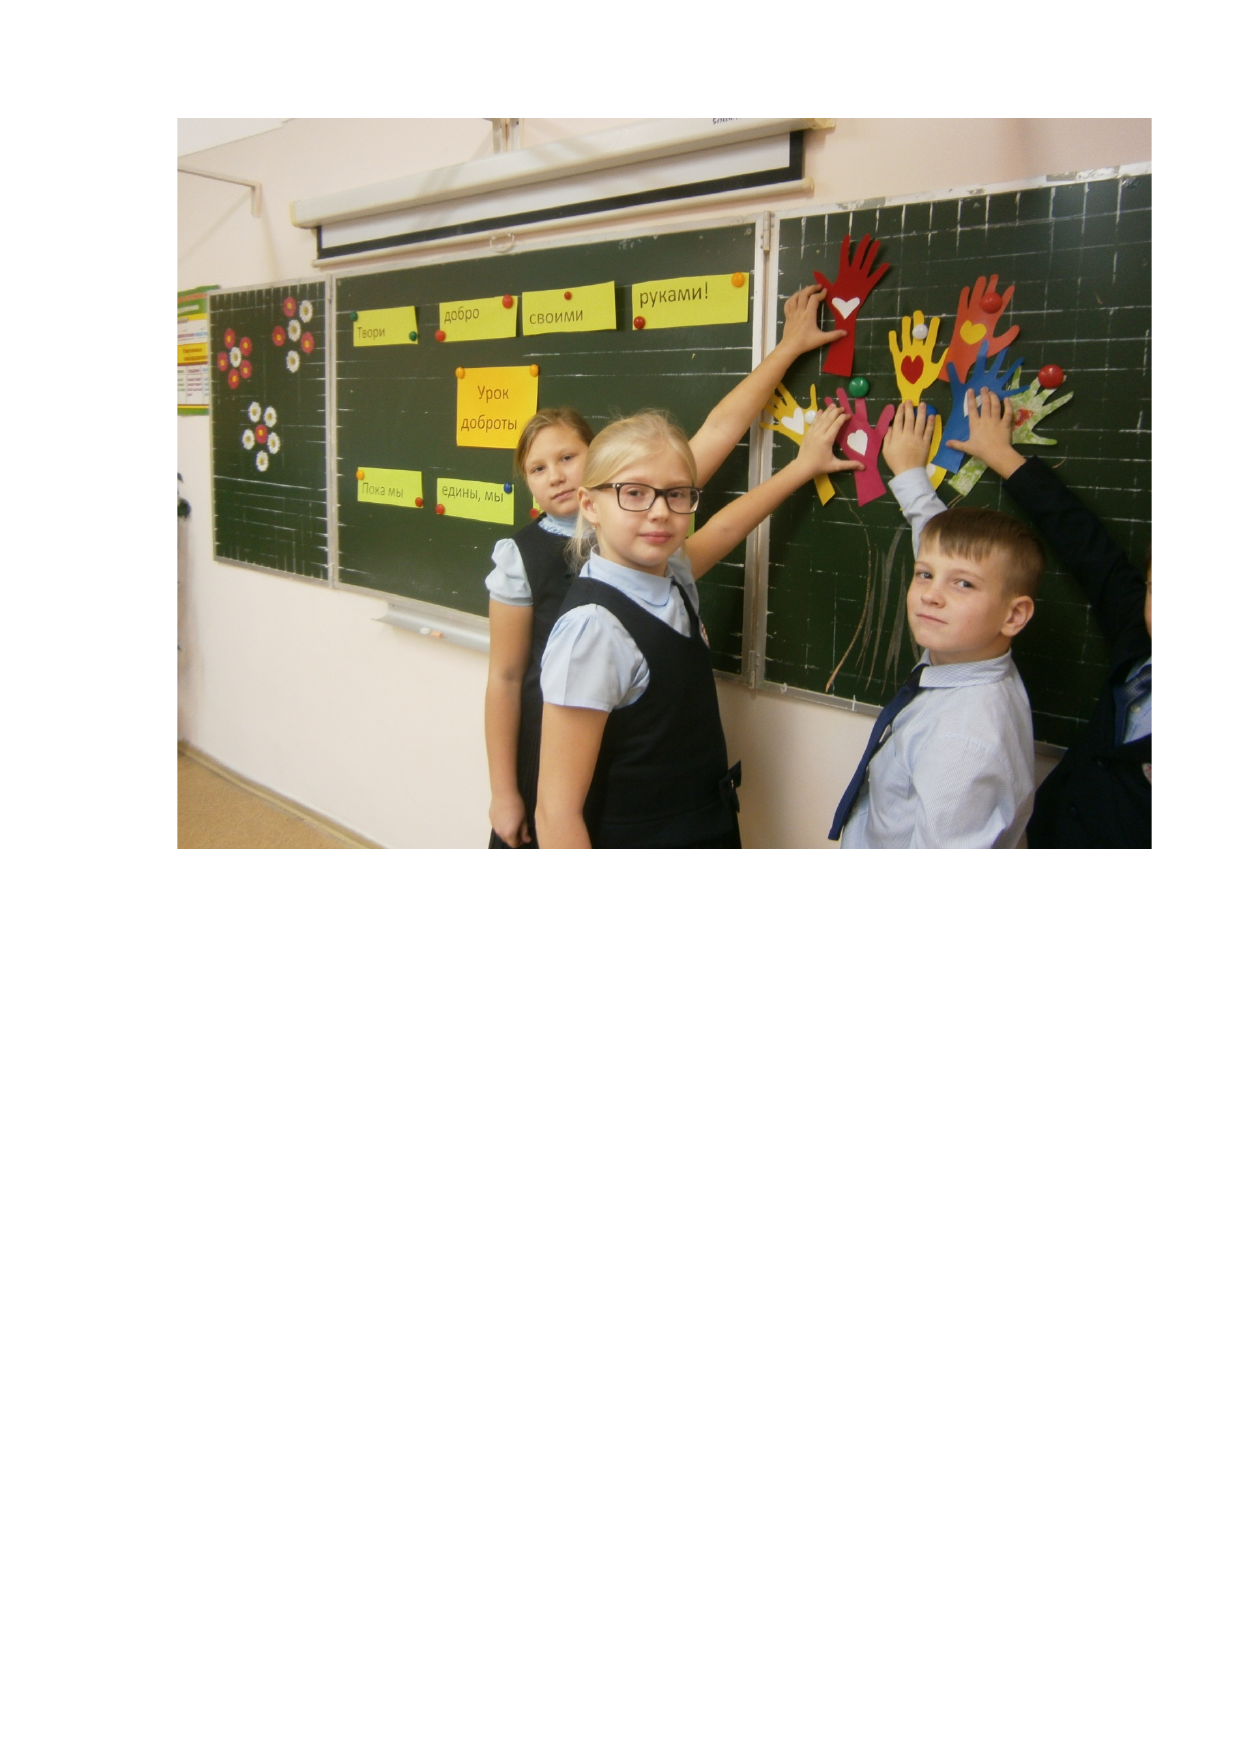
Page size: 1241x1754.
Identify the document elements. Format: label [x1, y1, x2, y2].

picture [177, 118, 1152, 849]
